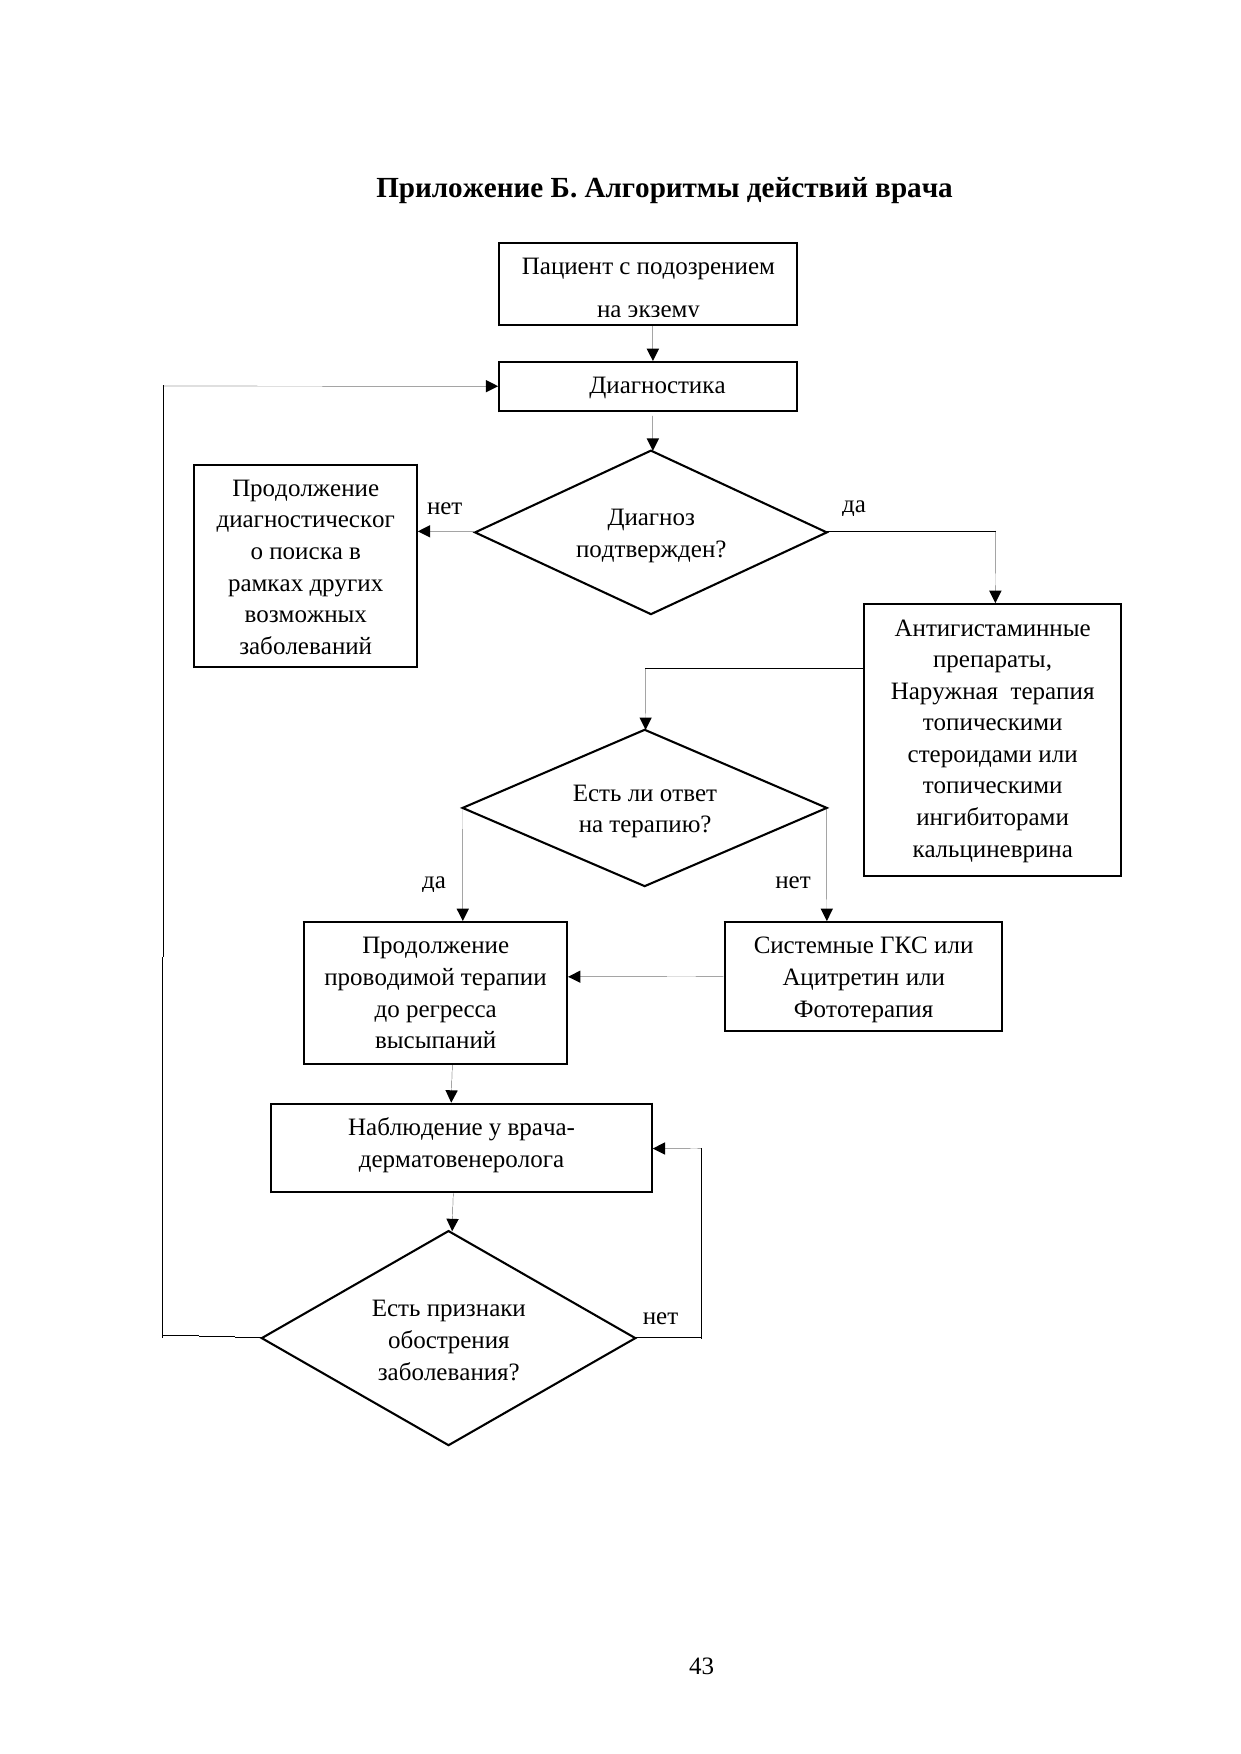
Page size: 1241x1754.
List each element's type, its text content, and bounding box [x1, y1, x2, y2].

text Приложение Б. Алгоритмы действий врача [177, 171, 1152, 204]
